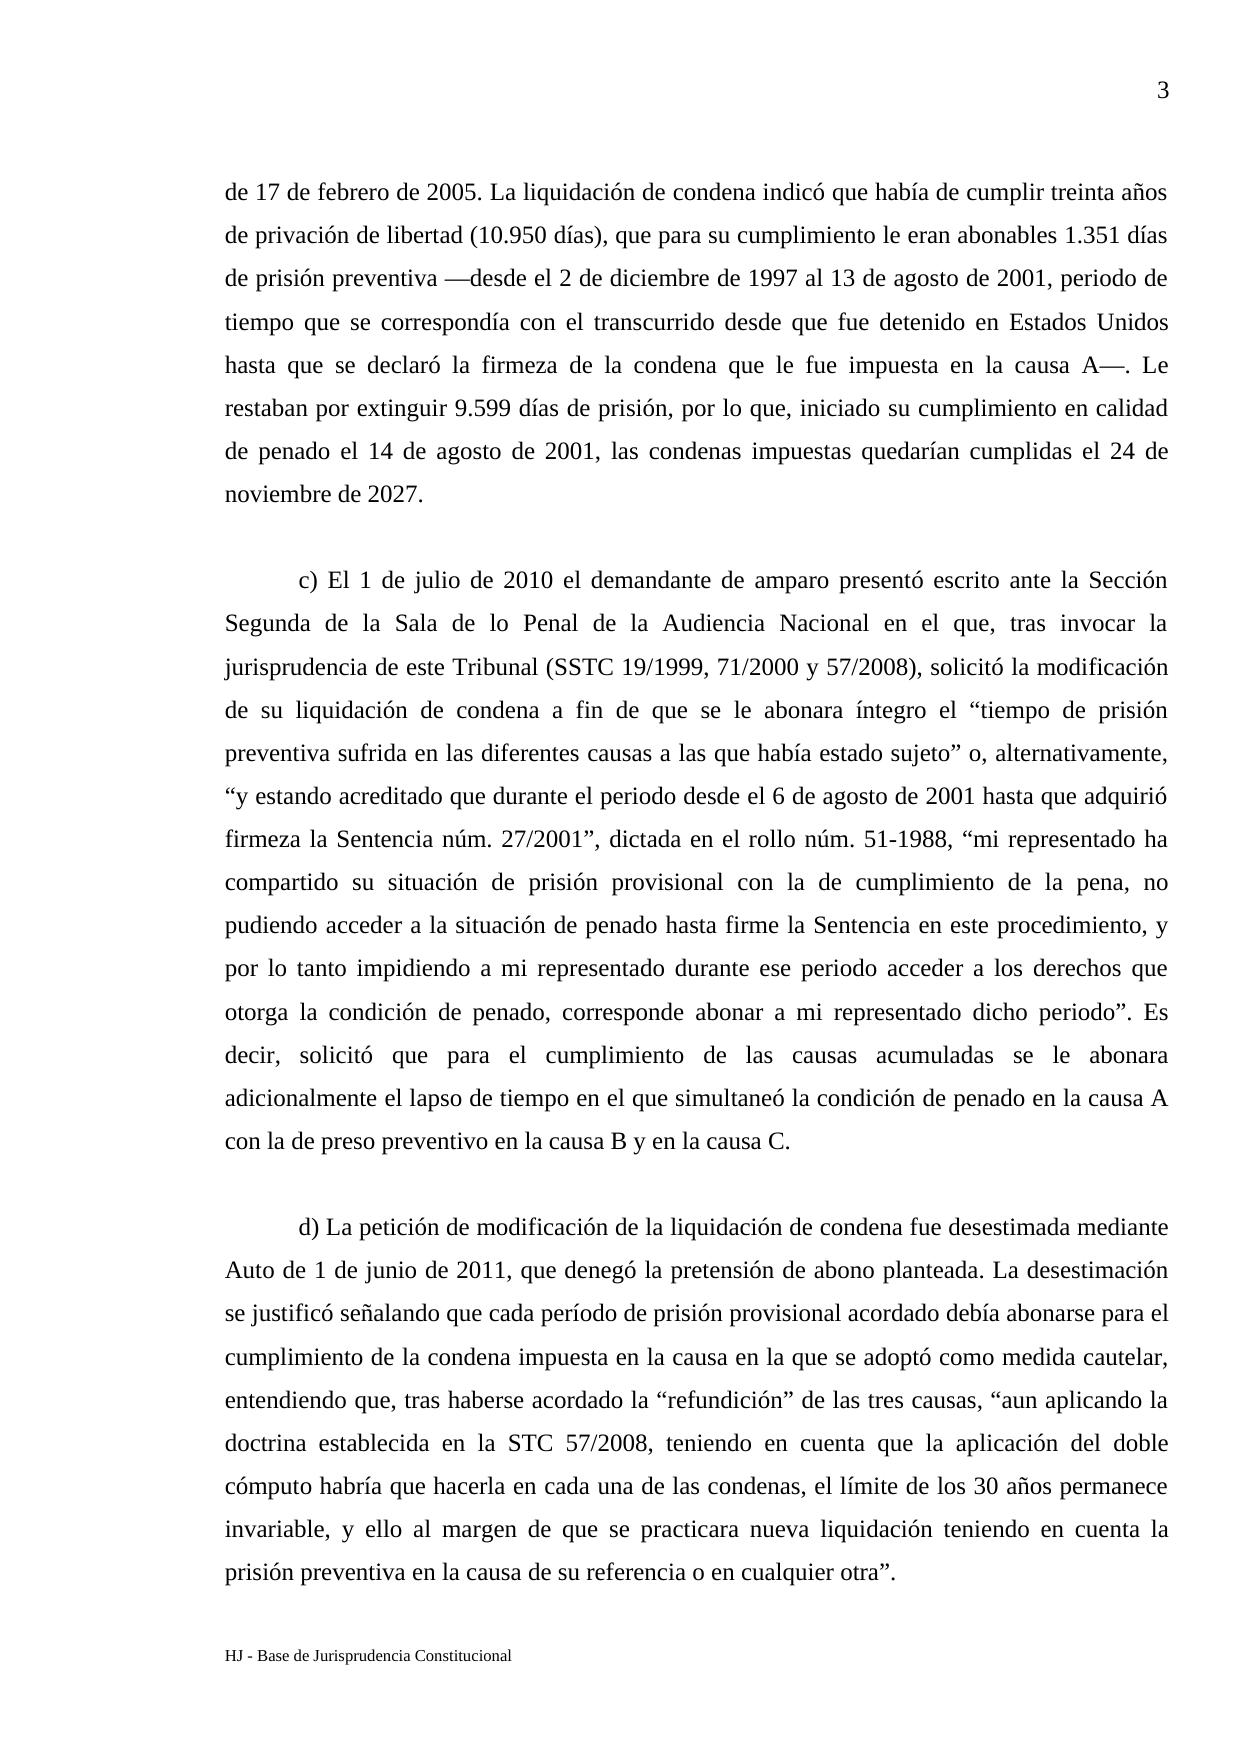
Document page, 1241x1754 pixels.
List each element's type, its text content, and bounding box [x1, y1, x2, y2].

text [224, 177, 1169, 508]
text c) El 1 de julio de 2010 el demandante de amparo presentó escrito ante la Sección Segunda de la Sala de lo Penal de la Audiencia Nacional en el que, tras invocar la jurisprudencia de este Tribunal (SSTC 19/1999, 71/2000 y 57/2008), solicitó la modificación de su liquidación de condena a fin de que se le abonara íntegro el “tiempo de prisión preventiva sufrida en las diferentes causas a las que había estado sujeto” o, alternativamente, “y estando acreditado que durante el periodo desde el 6 de agosto de 2001 hasta que adquirió firmeza la Sentencia núm. 27/2001”, dictada en el rollo núm. 51-1988, “mi representado ha compartido su situación de prisión provisional con la de cumplimiento de la pena, no pudiendo acceder a la situación de penado hasta firme la Sentencia en este procedimiento, y por lo tanto impidiendo a mi representado durante ese periodo acceder a los derechos que otorga la condición de penado, corresponde abonar a mi representado dicho periodo”. Es decir, solicitó que para el cumplimiento de las causas acumuladas se le abonara adicionalmente el lapso de tiempo en el que simultaneó la condición de penado en la causa A con la de preso preventivo en la causa B y en la causa C. [224, 565, 1169, 1155]
text d) La petición de modificación de la liquidación de condena fue desestimada mediante Auto de 1 de junio de 2011, que denegó la pretensión de abono planteada. La desestimación se justificó señalando que cada período de prisión provisional acordado debía abonarse para el cumplimiento de la condena impuesta en la causa en la que se adoptó como medida cautelar, entendiendo que, tras haberse acordado la “refundición” de las tres causas, “aun aplicando la doctrina establecida en la STC 57/2008, teniendo en cuenta que la aplicación del doble cómputo habría que hacerla en cada una de las condenas, el límite de los 30 años permanece invariable, y ello al margen de que se practicara nueva liquidación teniendo en cuenta la prisión preventiva en la causa de su referencia o en cualquier otra”. [224, 1212, 1169, 1586]
